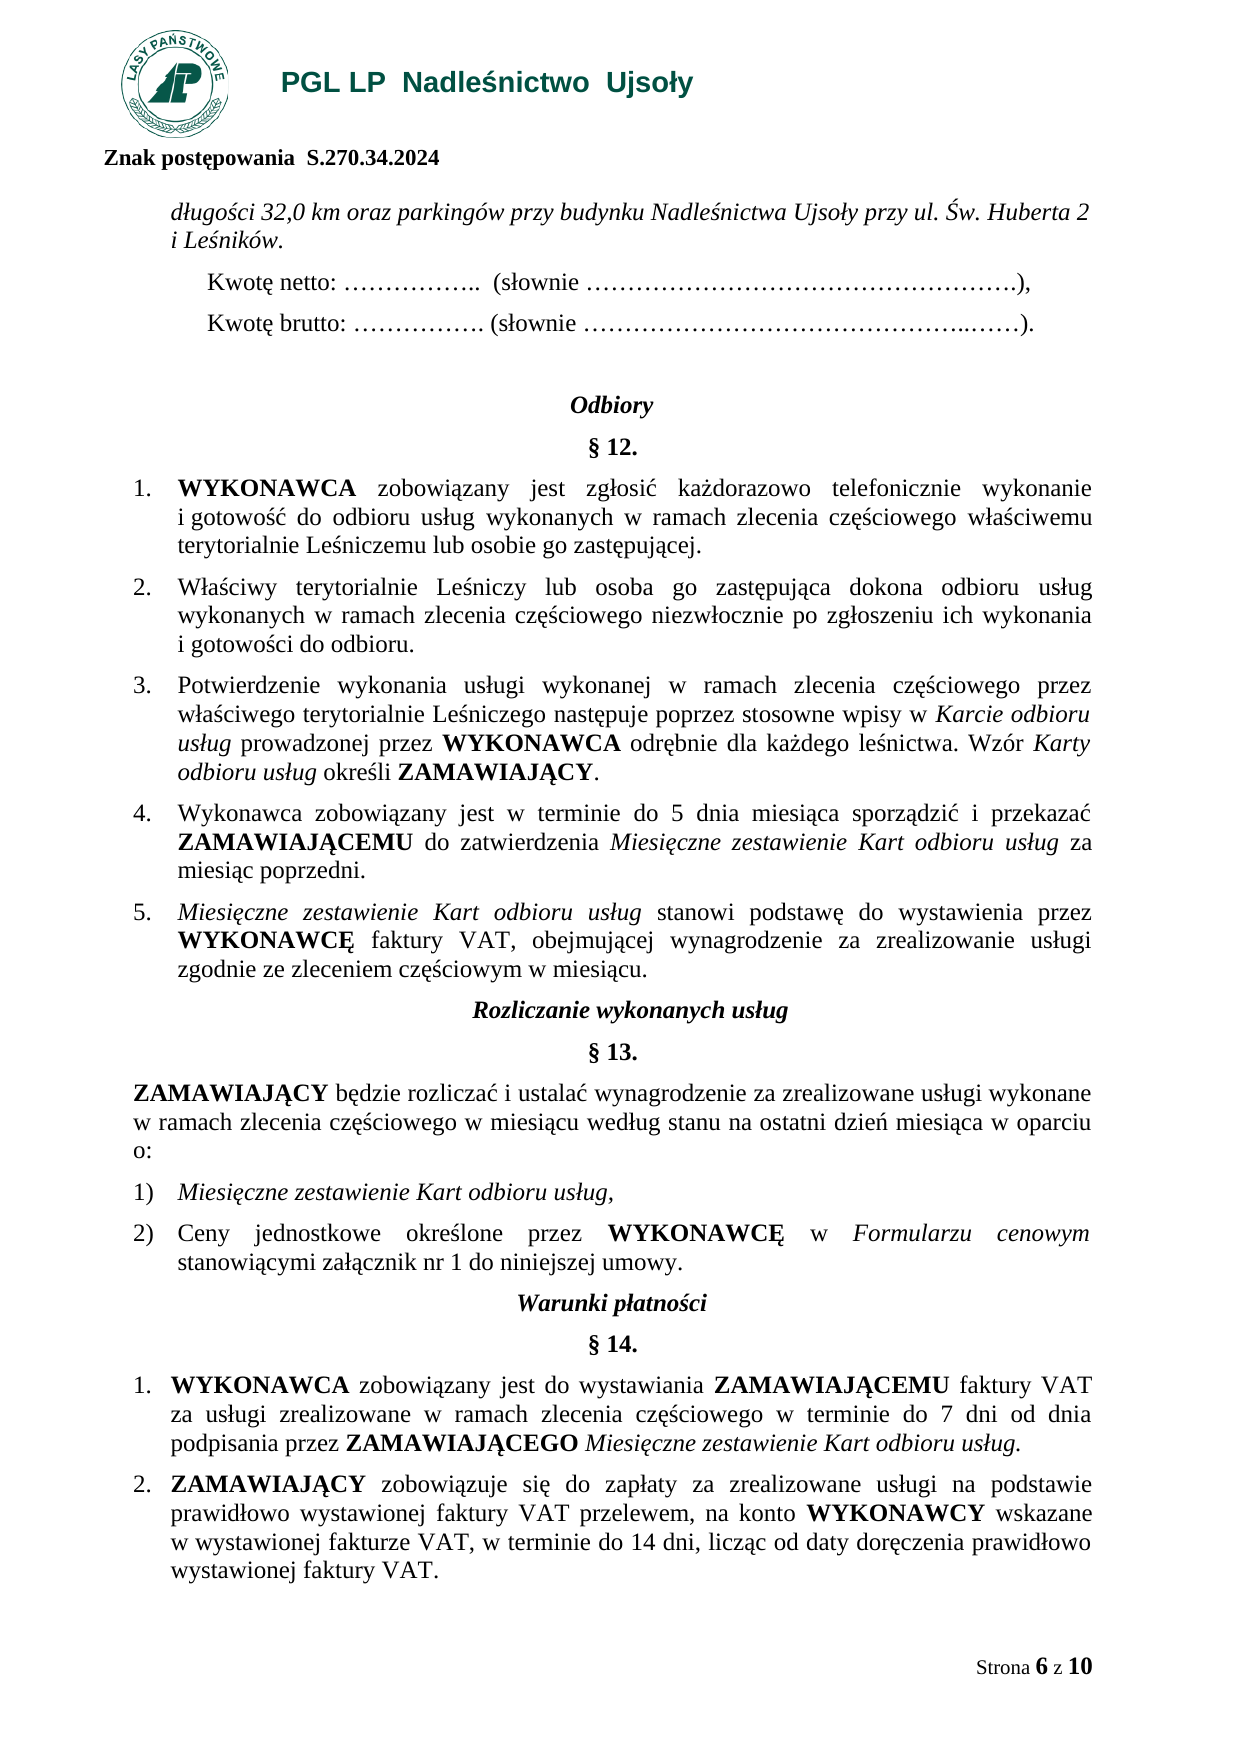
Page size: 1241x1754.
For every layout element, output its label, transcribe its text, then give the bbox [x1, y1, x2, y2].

text § 12. [133, 432, 1092, 460]
text 1) Miesięczne zestawienie Kart odbioru usług, [133, 1177, 1092, 1205]
list Wykonawca zobowiązany jest w terminie do 5 dnia miesiąca sporządzić i przekazać ZAMAWIAJĄCEMU do zatwierdzenia Miesięczne zestawienie Kart odbioru usług za miesiąc poprzedni. [133, 798, 1092, 884]
list Potwierdzenie wykonania usługi wykonanej w ramach zlecenia częściowego przez właściwego terytorialnie Leśniczego następuje poprzez stosowne wpisy w Karcie odbioru usług prowadzonej przez WYKONAWCA odrębnie dla każdego leśnictwa. Wzór Karty odbioru usług określi ZAMAWIAJĄCY. [133, 670, 1092, 785]
text Odbiory [133, 390, 1092, 419]
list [133, 197, 1092, 254]
list WYKONAWCA zobowiązany jest zgłosić każdorazowo telefonicznie wykonanie i gotowość do odbioru usług wykonanych w ramach zlecenia częściowego właściwemu terytorialnie Leśniczemu lub osobie go zastępującej. [133, 473, 1092, 559]
text ZAMAWIAJĄCY będzie rozliczać i ustalać wynagrodzenie za zrealizowane usługi wykonane w ramach zlecenia częściowego w miesiącu według stanu na ostatni dzień miesiąca w oparciu o: [133, 1078, 1092, 1164]
text Kwotę brutto: ……………. (słownie ………………………………………..……). [133, 308, 1092, 337]
list ZAMAWIAJĄCY zobowiązuje się do zapłaty za zrealizowane usługi na podstawie prawidłowo wystawionej faktury VAT przelewem, na konto WYKONAWCY wskazane w wystawionej fakturze VAT, w terminie do 14 dni, licząc od daty doręczenia prawidłowo wystawionej faktury VAT. [133, 1469, 1092, 1584]
list Właściwy terytorialnie Leśniczy lub osoba go zastępująca dokona odbioru usług wykonanych w ramach zlecenia częściowego niezwłocznie po zgłoszeniu ich wykonania i gotowości do odbioru. [133, 572, 1092, 658]
list WYKONAWCA zobowiązany jest do wystawiania ZAMAWIAJĄCEMU faktury VAT za usługi zrealizowane w ramach zlecenia częściowego w terminie do 7 dni od dnia podpisania przez ZAMAWIAJĄCEGO Miesięczne zestawienie Kart odbioru usług. [133, 1370, 1092, 1457]
text Warunki płatności [133, 1288, 1092, 1317]
text Kwotę netto: …………….. (słownie …………………………………………….), [133, 267, 1092, 295]
text 2) Ceny jednostkowe określone przez WYKONAWCĘ w Formularzu cenowym stanowiącymi załącznik nr 1 do niniejszej umowy. [133, 1218, 1092, 1275]
text Rozliczanie wykonanych usług [170, 995, 1092, 1024]
list Miesięczne zestawienie Kart odbioru usług stanowi podstawę do wystawienia przez WYKONAWCĘ faktury VAT, obejmującej wynagrodzenie za zrealizowanie usługi zgodnie ze zleceniem częściowym w miesiącu. [133, 897, 1092, 983]
text § 13. [133, 1037, 1092, 1065]
text § 14. [133, 1329, 1092, 1358]
